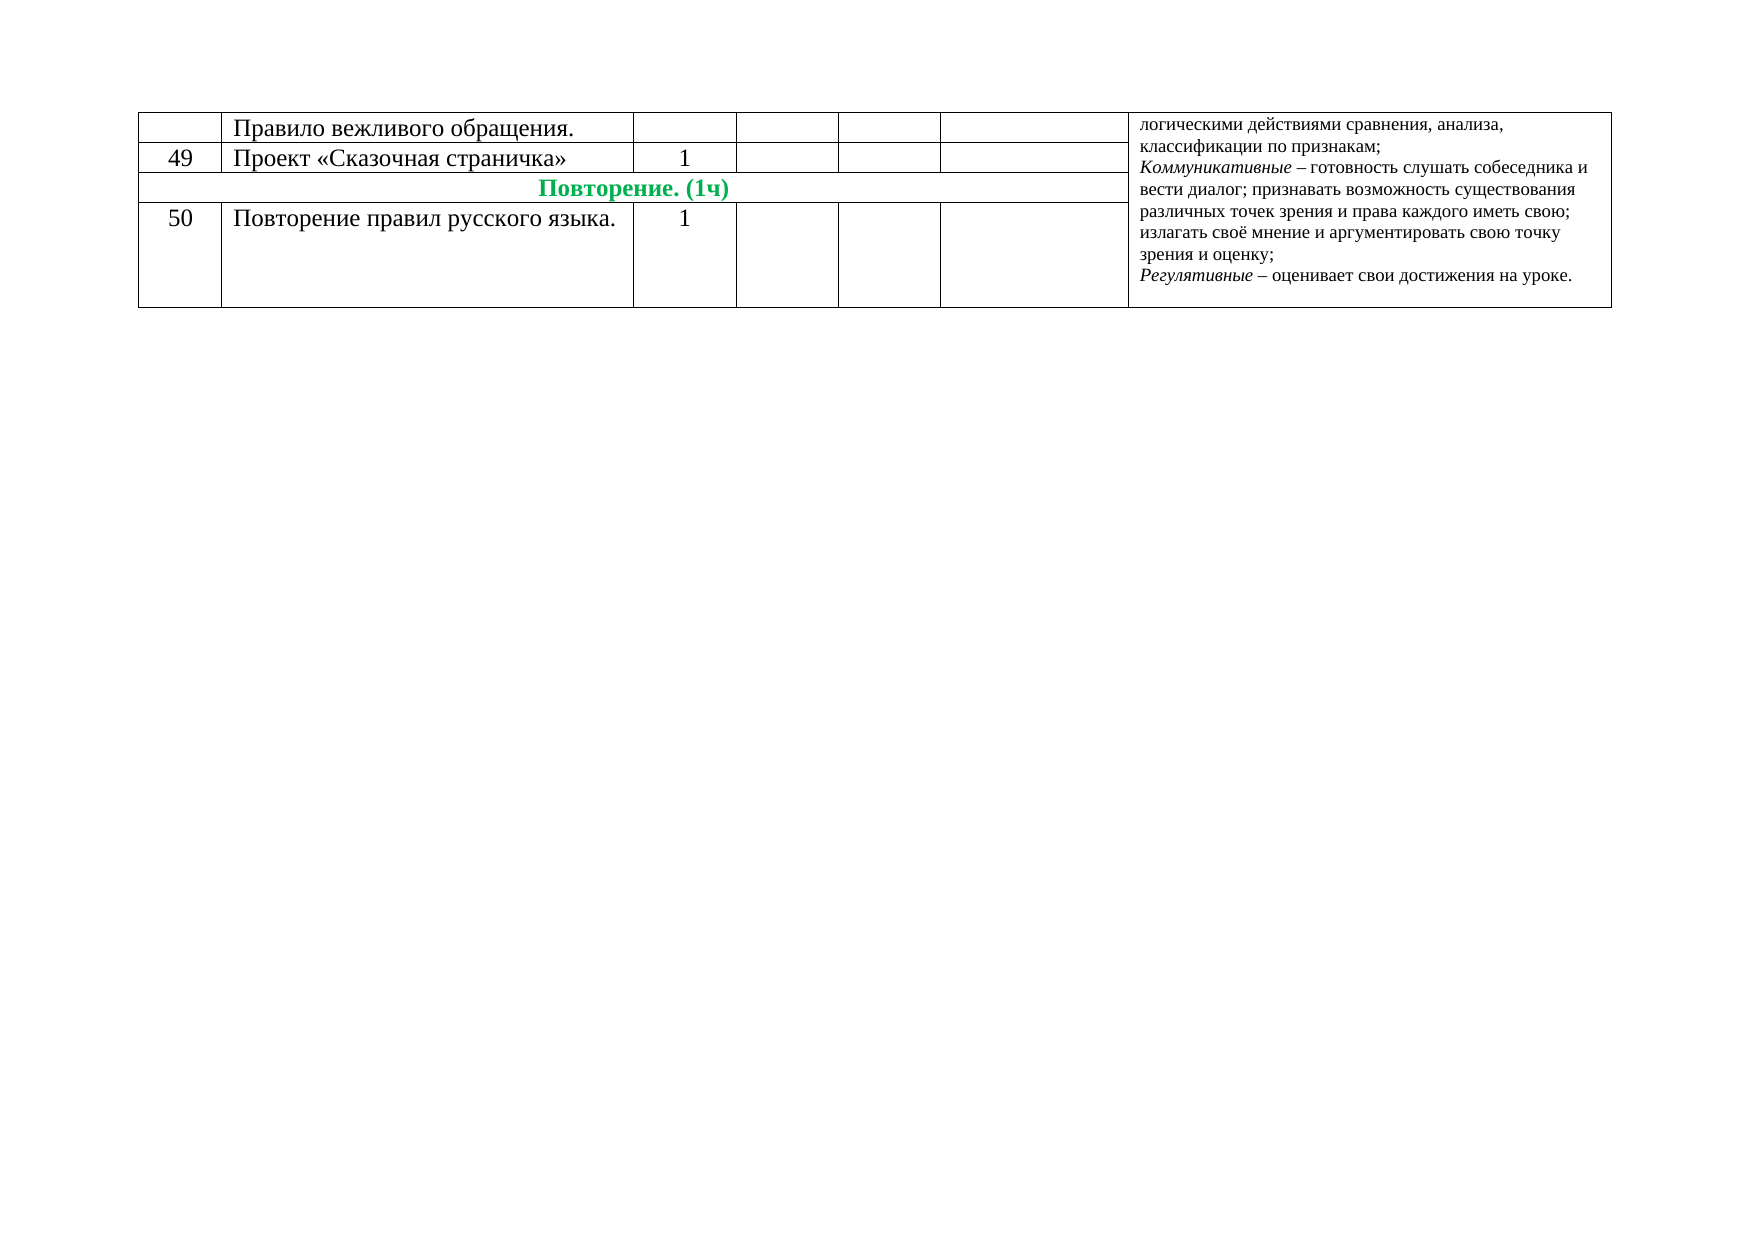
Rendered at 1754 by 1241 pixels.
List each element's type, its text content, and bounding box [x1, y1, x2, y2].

table_cell Повторение. (1ч) [139, 173, 1128, 202]
table_cell Проект «Сказочная страничка» [222, 143, 633, 172]
table_cell [839, 113, 940, 142]
table_cell 1 [634, 113, 736, 142]
table_cell [737, 143, 838, 172]
table_cell [941, 113, 1128, 142]
table_cell [737, 113, 838, 142]
table_cell [737, 203, 838, 307]
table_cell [222, 113, 633, 142]
table_cell [839, 143, 940, 172]
table_cell [839, 203, 940, 307]
table_cell [941, 203, 1128, 307]
table_cell 1 [634, 203, 736, 307]
table_cell 50 [139, 203, 221, 307]
table_cell 1 [634, 143, 736, 172]
table_cell 49 [139, 143, 221, 172]
table_cell 48 [139, 113, 221, 142]
table_cell [941, 143, 1128, 172]
table_cell Повторение правил русского языка. [222, 203, 633, 307]
